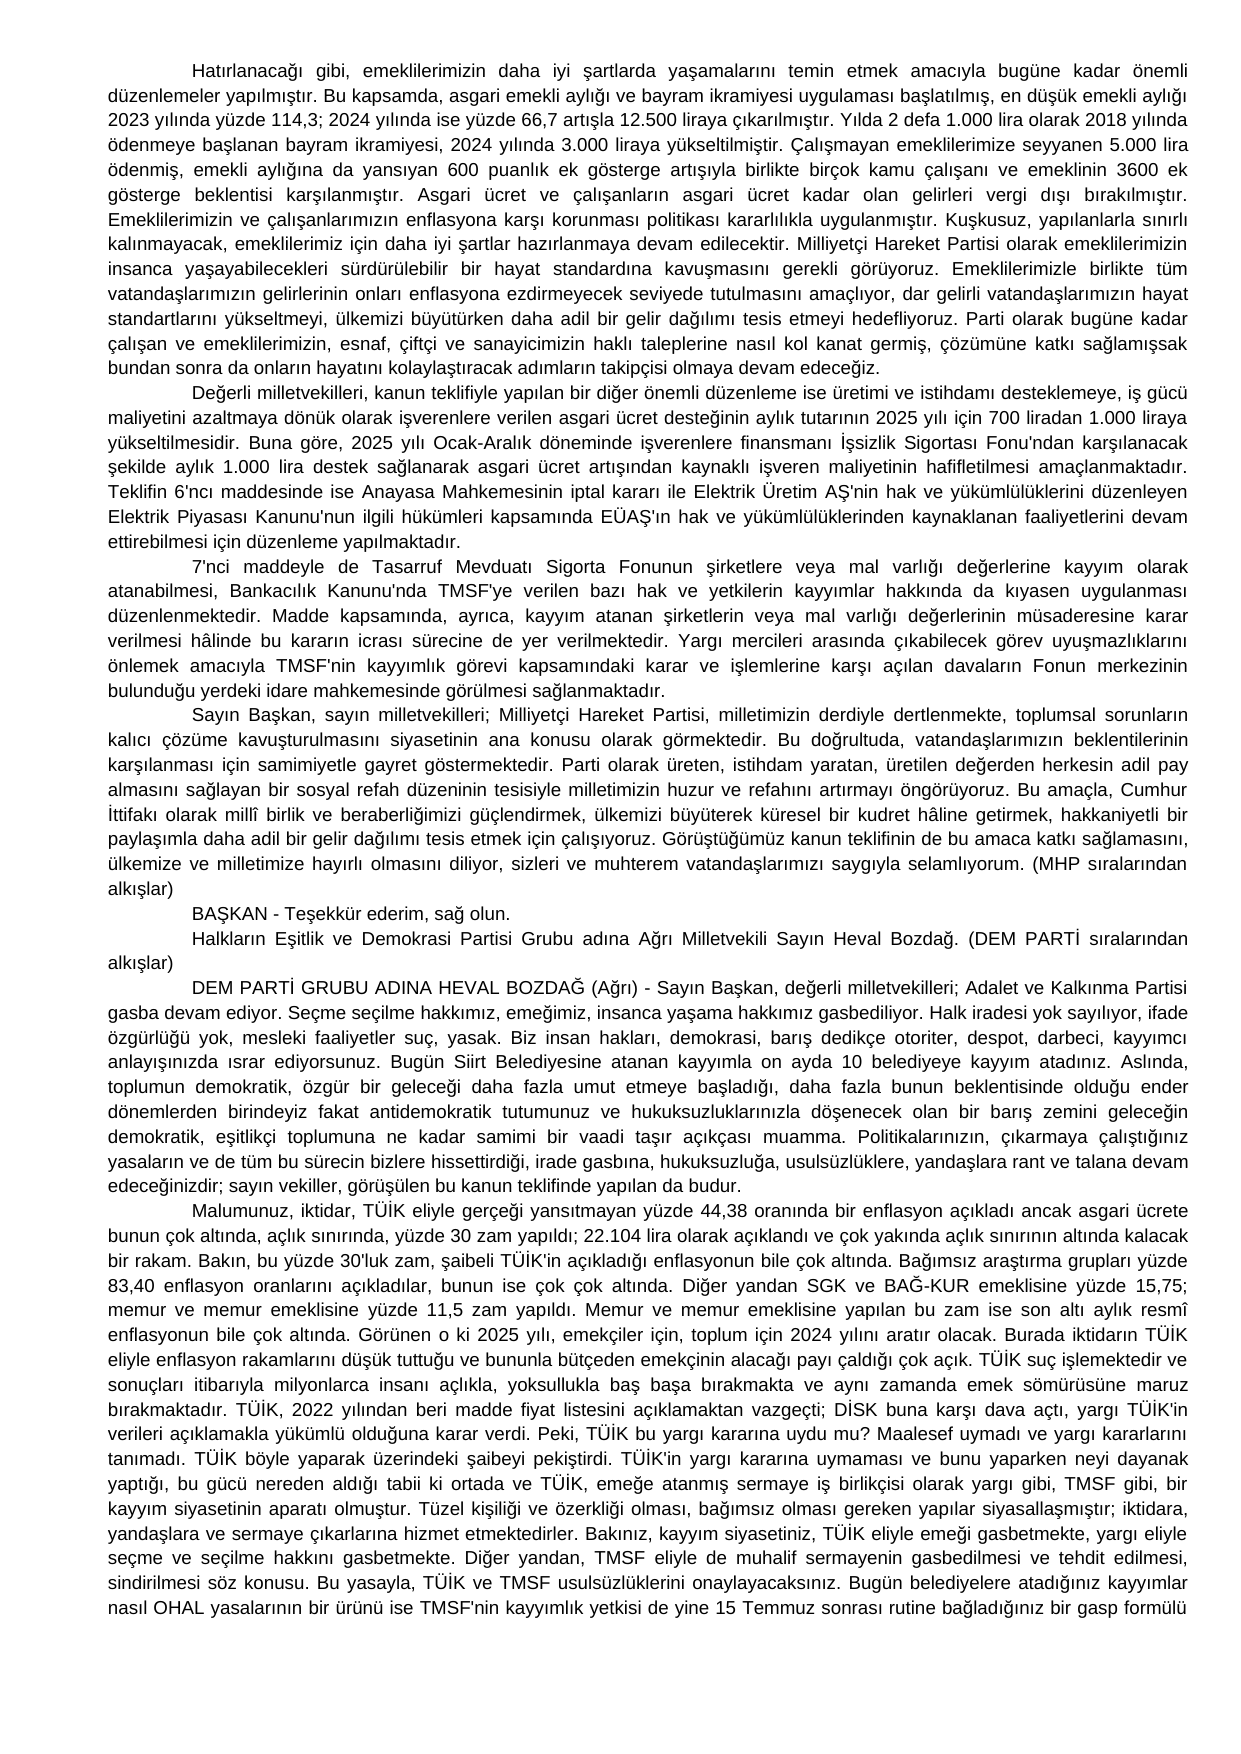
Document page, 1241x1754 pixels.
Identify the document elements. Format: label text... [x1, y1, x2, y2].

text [108, 1200, 1189, 1618]
text DEM PARTİ GRUBU ADINA HEVAL BOZDAĞ (Ağrı) - Sayın Başkan, değerli milletvekilleri; Adalet ve Kalkınma Partisi gasba devam ediyor. Seçme seçilme hakkımız, emeğimiz, insanca yaşama hakkımız gasbediliyor. Halk iradesi yok sayılıyor, ifade özgürlüğü yok, mesleki faaliyetler suç, yasak. Biz insan hakları, demokrasi, barış dedikçe otoriter, despot, darbeci, kayyımcı anlayışınızda ısrar ediyorsunuz. Bugün Siirt Belediyesine atanan kayyımla on ayda 10 belediyeye kayyım atadınız. Aslında, toplumun demokratik, özgür bir geleceği daha fazla umut etmeye başladığı, daha fazla bunun beklentisinde olduğu ender dönemlerden birindeyiz fakat antidemokratik tutumunuz ve hukuksuzluklarınızla döşenecek olan bir barış zemini geleceğin demokratik, eşitlikçi toplumuna ne kadar samimi bir vaadi taşır açıkçası muamma. Politikalarınızın, çıkarmaya çalıştığınız yasaların ve de tüm bu sürecin bizlere hissettirdiği, irade gasbına, hukuksuzluğa, usulsüzlüklere, yandaşlara rant ve talana devam edeceğinizdir; sayın vekiller, görüşülen bu kanun teklifinde yapılan da budur. [108, 977, 1189, 1197]
text Değerli milletvekilleri, kanun teklifiyle yapılan bir diğer önemli düzenleme ise üretimi ve istihdamı desteklemeye, iş gücü maliyetini azaltmaya dönük olarak işverenlere verilen asgari ücret desteğinin aylık tutarının 2025 yılı için 700 liradan 1.000 liraya yükseltilmesidir. Buna göre, 2025 yılı Ocak-Aralık döneminde işverenlere finansmanı İşsizlik Sigortası Fonu'ndan karşılanacak şekilde aylık 1.000 lira destek sağlanarak asgari ücret artışından kaynaklı işveren maliyetinin hafifletilmesi amaçlanmaktadır. Teklifin 6'ncı maddesinde ise Anayasa Mahkemesinin iptal kararı ile Elektrik Üretim AŞ'nin hak ve yükümlülüklerini düzenleyen Elektrik Piyasası Kanunu'nun ilgili hükümleri kapsamında EÜAŞ'ın hak ve yükümlülüklerinden kaynaklanan faaliyetlerini devam ettirebilmesi için düzenleme yapılmaktadır. [108, 382, 1189, 552]
text BAŞKAN - Teşekkür ederim, sağ olun. [108, 903, 1189, 924]
text Hatırlanacağı gibi, emeklilerimizin daha iyi şartlarda yaşamalarını temin etmek amacıyla bugüne kadar önemli düzenlemeler yapılmıştır. Bu kapsamda, asgari emekli aylığı ve bayram ikramiyesi uygulaması başlatılmış, en düşük emekli aylığı 2023 yılında yüzde 114,3; 2024 yılında ise yüzde 66,7 artışla 12.500 liraya çıkarılmıştır. Yılda 2 defa 1.000 lira olarak 2018 yılında ödenmeye başlanan bayram ikramiyesi, 2024 yılında 3.000 liraya yükseltilmiştir. Çalışmayan emeklilerimize seyyanen 5.000 lira ödenmiş, emekli aylığına da yansıyan 600 puanlık ek gösterge artışıyla birlikte birçok kamu çalışanı ve emeklinin 3600 ek gösterge beklentisi karşılanmıştır. Asgari ücret ve çalışanların asgari ücret kadar olan gelirleri vergi dışı bırakılmıştır. Emeklilerimizin ve çalışanlarımızın enflasyona karşı korunması politikası kararlılıkla uygulanmıştır. Kuşkusuz, yapılanlarla sınırlı kalınmayacak, emeklilerimiz için daha iyi şartlar hazırlanmaya devam edilecektir. Milliyetçi Hareket Partisi olarak emeklilerimizin insanca yaşayabilecekleri sürdürülebilir bir hayat standardına kavuşmasını gerekli görüyoruz. Emeklilerimizle birlikte tüm vatandaşlarımızın gelirlerinin onları enflasyona ezdirmeyecek seviyede tutulmasını amaçlıyor, dar gelirli vatandaşlarımızın hayat standartlarını yükseltmeyi, ülkemizi büyütürken daha adil bir gelir dağılımı tesis etmeyi hedefliyoruz. Parti olarak bugüne kadar çalışan ve emeklilerimizin, esnaf, çiftçi ve sanayicimizin haklı taleplerine nasıl kol kanat germiş, çözümüne katkı sağlamışsak bundan sonra da onların hayatını kolaylaştıracak adımların takipçisi olmaya devam edeceğiz. [108, 60, 1189, 379]
text 7'nci maddeyle de Tasarruf Mevduatı Sigorta Fonunun şirketlere veya mal varlığı değerlerine kayyım olarak atanabilmesi, Bankacılık Kanunu'nda TMSF'ye verilen bazı hak ve yetkilerin kayyımlar hakkında da kıyasen uygulanması düzenlenmektedir. Madde kapsamında, ayrıca, kayyım atanan şirketlerin veya mal varlığı değerlerinin müsaderesine karar verilmesi hâlinde bu kararın icrası sürecine de yer verilmektedir. Yargı mercileri arasında çıkabilecek görev uyuşmazlıklarını önlemek amacıyla TMSF'nin kayyımlık görevi kapsamındaki karar ve işlemlerine karşı açılan davaların Fonun merkezinin bulunduğu yerdeki idare mahkemesinde görülmesi sağlanmaktadır. [108, 556, 1189, 701]
text Halkların Eşitlik ve Demokrasi Partisi Grubu adına Ağrı Milletvekili Sayın Heval Bozdağ. (DEM PARTİ sıralarından alkışlar) [108, 927, 1189, 974]
text Sayın Başkan, sayın milletvekilleri; Milliyetçi Hareket Partisi, milletimizin derdiyle dertlenmekte, toplumsal sorunların kalıcı çözüme kavuşturulmasını siyasetinin ana konusu olarak görmektedir. Bu doğrultuda, vatandaşlarımızın beklentilerinin karşılanması için samimiyetle gayret göstermektedir. Parti olarak üreten, istihdam yaratan, üretilen değerden herkesin adil pay almasını sağlayan bir sosyal refah düzeninin tesisiyle milletimizin huzur ve refahını artırmayı öngörüyoruz. Bu amaçla, Cumhur İttifakı olarak millî birlik ve beraberliğimizi güçlendirmek, ülkemizi büyüterek küresel bir kudret hâline getirmek, hakkaniyetli bir paylaşımla daha adil bir gelir dağılımı tesis etmek için çalışıyoruz. Görüştüğümüz kanun teklifinin de bu amaca katkı sağlamasını, ülkemize ve milletimize hayırlı olmasını diliyor, sizleri ve muhterem vatandaşlarımızı saygıyla selamlıyorum. (MHP sıralarından alkışlar) [108, 704, 1189, 899]
